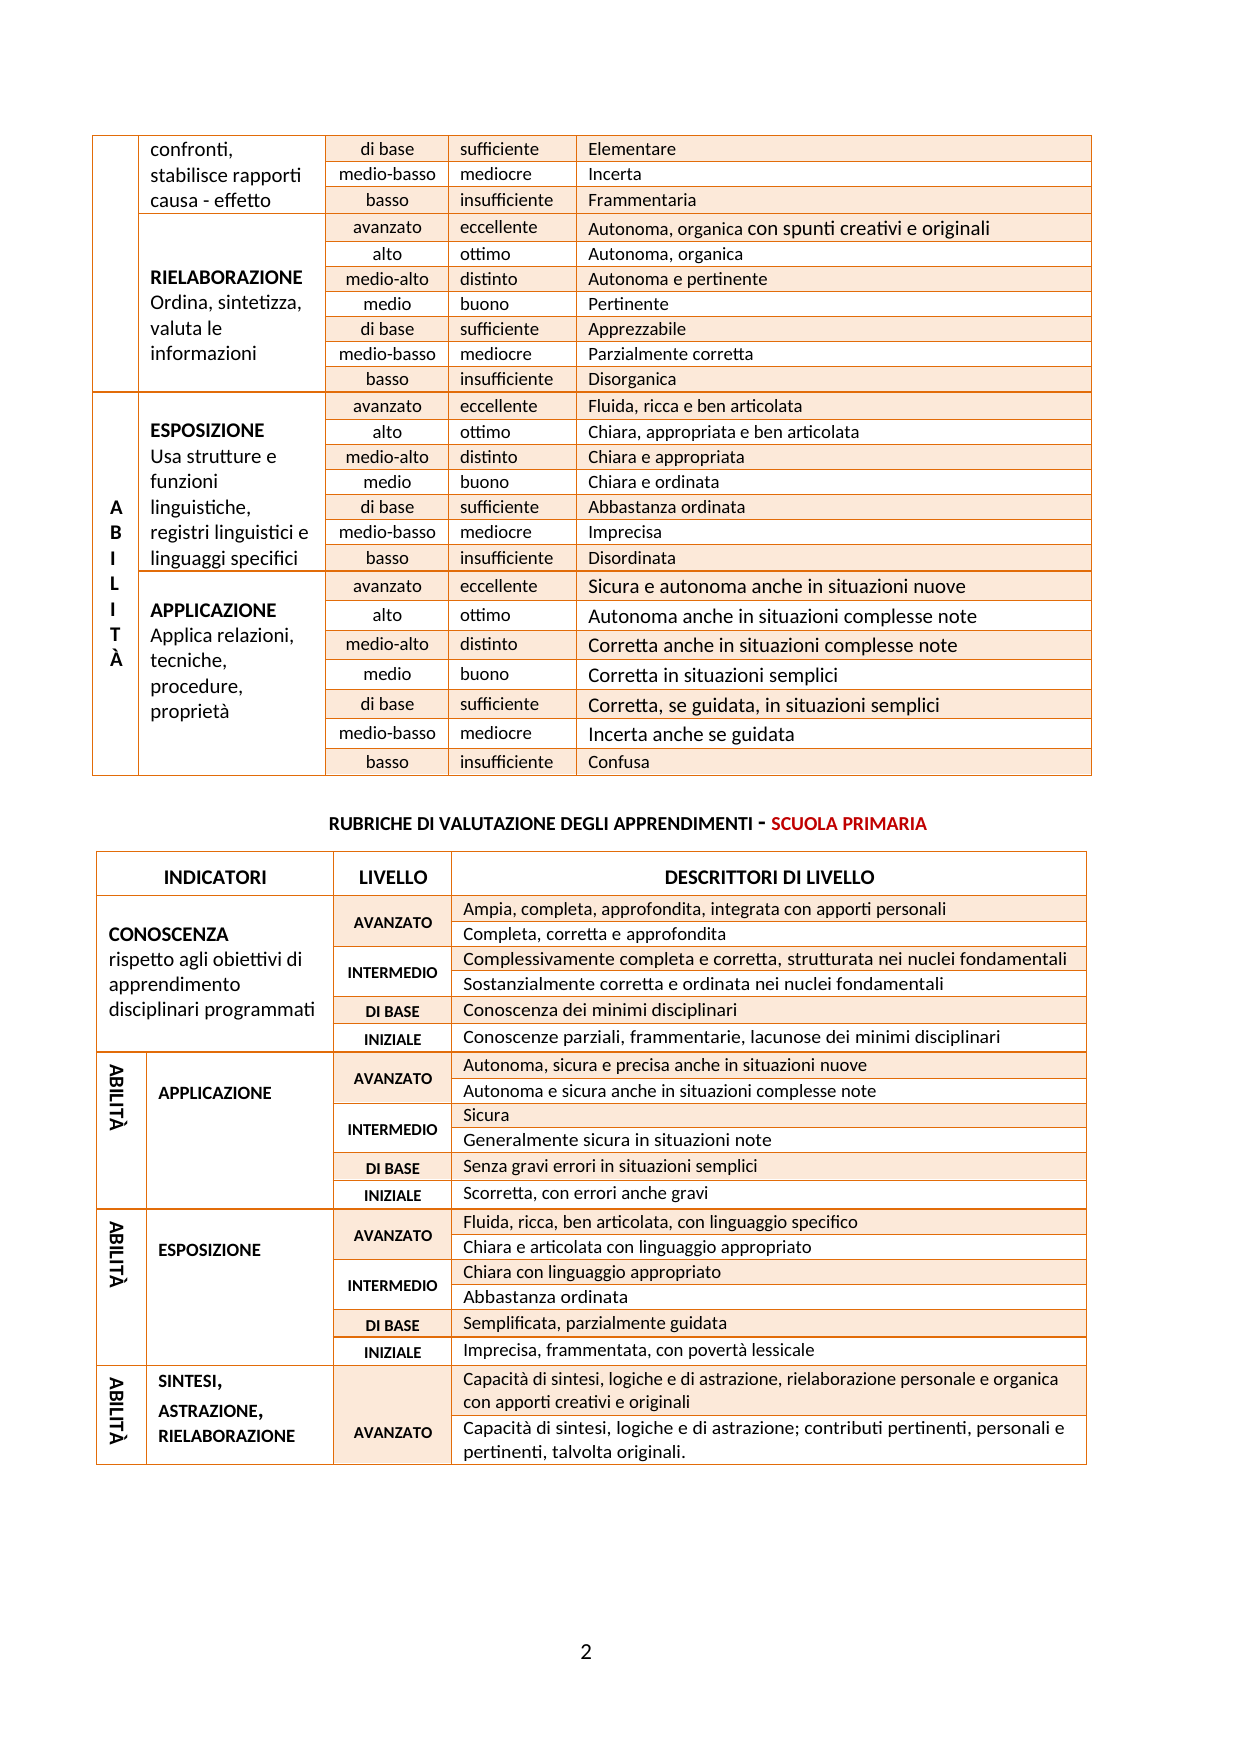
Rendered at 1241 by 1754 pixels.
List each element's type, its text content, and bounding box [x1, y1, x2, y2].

table_cell Complessivamente completa e corretta, strutturata nei nuclei fondamentali [452, 947, 1086, 970]
table_cell DI BASE [334, 997, 451, 1023]
table_cell Autonoma, sicura e precisa anche in situazioni nuove [452, 1053, 1086, 1078]
table_cell Autonoma, organica con spunti creativi e originali [577, 214, 1091, 241]
table_cell AVANZATO [334, 1053, 451, 1102]
table_cell Incerta anche se guidata [577, 719, 1091, 748]
table_cell mediocre [449, 162, 576, 186]
table_cell insufficiente [449, 545, 576, 570]
table_cell medio-alto [326, 631, 448, 659]
table_header sufficiente [449, 136, 576, 161]
table_header di base [326, 136, 448, 161]
table_cell distinto [449, 445, 576, 469]
table_cell A B I L I T À [93, 393, 138, 774]
table_header confronti, stabilisce rapporti causa - effetto [139, 136, 325, 213]
table_cell Sicura [452, 1104, 1086, 1127]
table_cell RIELABORAZIONE Ordina, sintetizza, valuta le informazioni [139, 214, 325, 391]
table_cell Parzialmente corretta [577, 342, 1091, 366]
table_cell avanzato [326, 572, 448, 600]
table_cell Sicura e autonoma anche in situazioni nuove [577, 572, 1091, 600]
table_cell alto [326, 601, 448, 629]
table_cell Pertinente [577, 292, 1091, 316]
table_cell Autonoma, organica [577, 242, 1091, 266]
table_cell buono [449, 660, 576, 689]
table_cell Chiara e ordinata [577, 470, 1091, 494]
table_cell INTERMEDIO [334, 1260, 451, 1309]
table_cell Semplificata, parzialmente guidata [452, 1310, 1086, 1336]
table_cell mediocre [449, 342, 576, 366]
table_cell Corretta anche in situazioni complesse note [577, 631, 1091, 659]
table_cell Autonoma e pertinente [577, 267, 1091, 291]
table_cell basso [326, 749, 448, 774]
table_cell APPLICAZIONE Applica relazioni, tecniche, procedure, proprietà [139, 572, 325, 774]
table_cell medio [326, 470, 448, 494]
table_cell INIZIALE [334, 1338, 451, 1365]
table_cell APPLICAZIONE [147, 1053, 333, 1208]
table_cell medio-alto [326, 445, 448, 469]
table_cell Sostanzialmente corretta e ordinata nei nuclei fondamentali [452, 971, 1086, 996]
table_cell INIZIALE [334, 1181, 451, 1208]
table_cell Frammentaria [577, 187, 1091, 213]
table_cell Chiara, appropriata e ben articolata [577, 420, 1091, 444]
table_cell Disordinata [577, 545, 1091, 570]
table_cell medio-basso [326, 520, 448, 544]
table_cell alto [326, 242, 448, 266]
table_header DESCRITTORI DI LIVELLO [452, 852, 1086, 895]
table_cell INTERMEDIO [334, 1104, 451, 1152]
table_cell ABILITÀ [97, 1210, 146, 1365]
table_cell Abbastanza ordinata [452, 1285, 1086, 1309]
table_cell sufficiente [449, 690, 576, 718]
table_cell Imprecisa, frammentata, con povertà lessicale [452, 1338, 1086, 1365]
table_cell medio [326, 660, 448, 689]
table_cell Autonoma anche in situazioni complesse note [577, 601, 1091, 629]
table_cell Chiara con linguaggio appropriato [452, 1260, 1086, 1284]
table_cell distinto [449, 631, 576, 659]
table_cell eccellente [449, 214, 576, 241]
table_cell medio-basso [326, 162, 448, 186]
table_cell ABILITÀ [97, 1366, 146, 1463]
table_cell sufficiente [449, 495, 576, 519]
table_cell Autonoma e sicura anche in situazioni complesse note [452, 1079, 1086, 1102]
table_cell DI BASE [334, 1153, 451, 1179]
table_cell di base [326, 495, 448, 519]
table_cell DI BASE [334, 1310, 451, 1336]
table_cell Chiara e appropriata [577, 445, 1091, 469]
table_cell avanzato [326, 214, 448, 241]
table_header [93, 136, 138, 391]
table_cell Apprezzabile [577, 317, 1091, 341]
table_cell Conoscenza dei minimi disciplinari [452, 997, 1086, 1023]
table_cell ottimo [449, 601, 576, 629]
table_cell AVANZATO [334, 1210, 451, 1259]
table_cell ottimo [449, 420, 576, 444]
table_cell basso [326, 367, 448, 391]
table_cell buono [449, 292, 576, 316]
table_cell Capacità di sintesi, logiche e di astrazione; contributi pertinenti, personali e pertinenti, talvolta originali. [452, 1416, 1086, 1463]
table_header LIVELLO [334, 852, 451, 895]
table_header Elementare [577, 136, 1091, 161]
table_cell mediocre [449, 520, 576, 544]
table_cell eccellente [449, 572, 576, 600]
table_cell alto [326, 420, 448, 444]
table_cell insufficiente [449, 187, 576, 213]
table_cell medio-alto [326, 267, 448, 291]
table_cell di base [326, 317, 448, 341]
table_header INDICATORI [97, 852, 333, 895]
table_cell ABILITÀ [97, 1053, 146, 1208]
table_cell Corretta, se guidata, in situazioni semplici [577, 690, 1091, 718]
table_cell buono [449, 470, 576, 494]
table_cell Imprecisa [577, 520, 1091, 544]
table_cell Abbastanza ordinata [577, 495, 1091, 519]
table_cell insufficiente [449, 749, 576, 774]
table_cell Fluida, ricca e ben articolata [577, 393, 1091, 419]
table_cell SINTESI, ASTRAZIONE, RIELABORAZIONE [147, 1366, 333, 1463]
table_cell Corretta in situazioni semplici [577, 660, 1091, 689]
table_cell medio-basso [326, 342, 448, 366]
table_cell Ampia, completa, approfondita, integrata con apporti personali [452, 896, 1086, 921]
table_cell mediocre [449, 719, 576, 748]
table_cell avanzato [326, 393, 448, 419]
table_cell Generalmente sicura in situazioni note [452, 1128, 1086, 1152]
table_cell insufficiente [449, 367, 576, 391]
table_cell eccellente [449, 393, 576, 419]
text RUBRICHE DI VALUTAZIONE DEGLI APPRENDIMENTI - SCUOLA PRIMARIA [329, 806, 1113, 837]
table_cell Completa, corretta e approfondita [452, 922, 1086, 946]
table_cell basso [326, 187, 448, 213]
table_cell Fluida, ricca, ben articolata, con linguaggio specifico [452, 1210, 1086, 1234]
table_cell INTERMEDIO [334, 947, 451, 996]
table_cell sufficiente [449, 317, 576, 341]
table_cell medio [326, 292, 448, 316]
table_cell Chiara e articolata con linguaggio appropriato [452, 1235, 1086, 1259]
table_cell Confusa [577, 749, 1091, 774]
table_cell Disorganica [577, 367, 1091, 391]
table_cell AVANZATO [334, 1366, 451, 1463]
table_cell di base [326, 690, 448, 718]
table_cell Scorretta, con errori anche gravi [452, 1181, 1086, 1208]
table_cell Capacità di sintesi, logiche e di astrazione, rielaborazione personale e organica con apporti creativi e originali [452, 1366, 1086, 1415]
table_cell distinto [449, 267, 576, 291]
table_cell ESPOSIZIONE [147, 1210, 333, 1365]
table_cell INIZIALE [334, 1024, 451, 1051]
table_cell ottimo [449, 242, 576, 266]
table_cell ESPOSIZIONE Usa strutture e funzioni linguistiche, registri linguistici e linguaggi specifici [139, 393, 325, 570]
table_cell Senza gravi errori in situazioni semplici [452, 1153, 1086, 1179]
table_cell CONOSCENZA rispetto agli obiettivi di apprendimento disciplinari programmati [97, 896, 333, 1051]
table_cell Conoscenze parziali, frammentarie, lacunose dei minimi disciplinari [452, 1024, 1086, 1051]
table_cell Incerta [577, 162, 1091, 186]
table_cell medio-basso [326, 719, 448, 748]
table_cell AVANZATO [334, 896, 451, 946]
table_cell basso [326, 545, 448, 570]
